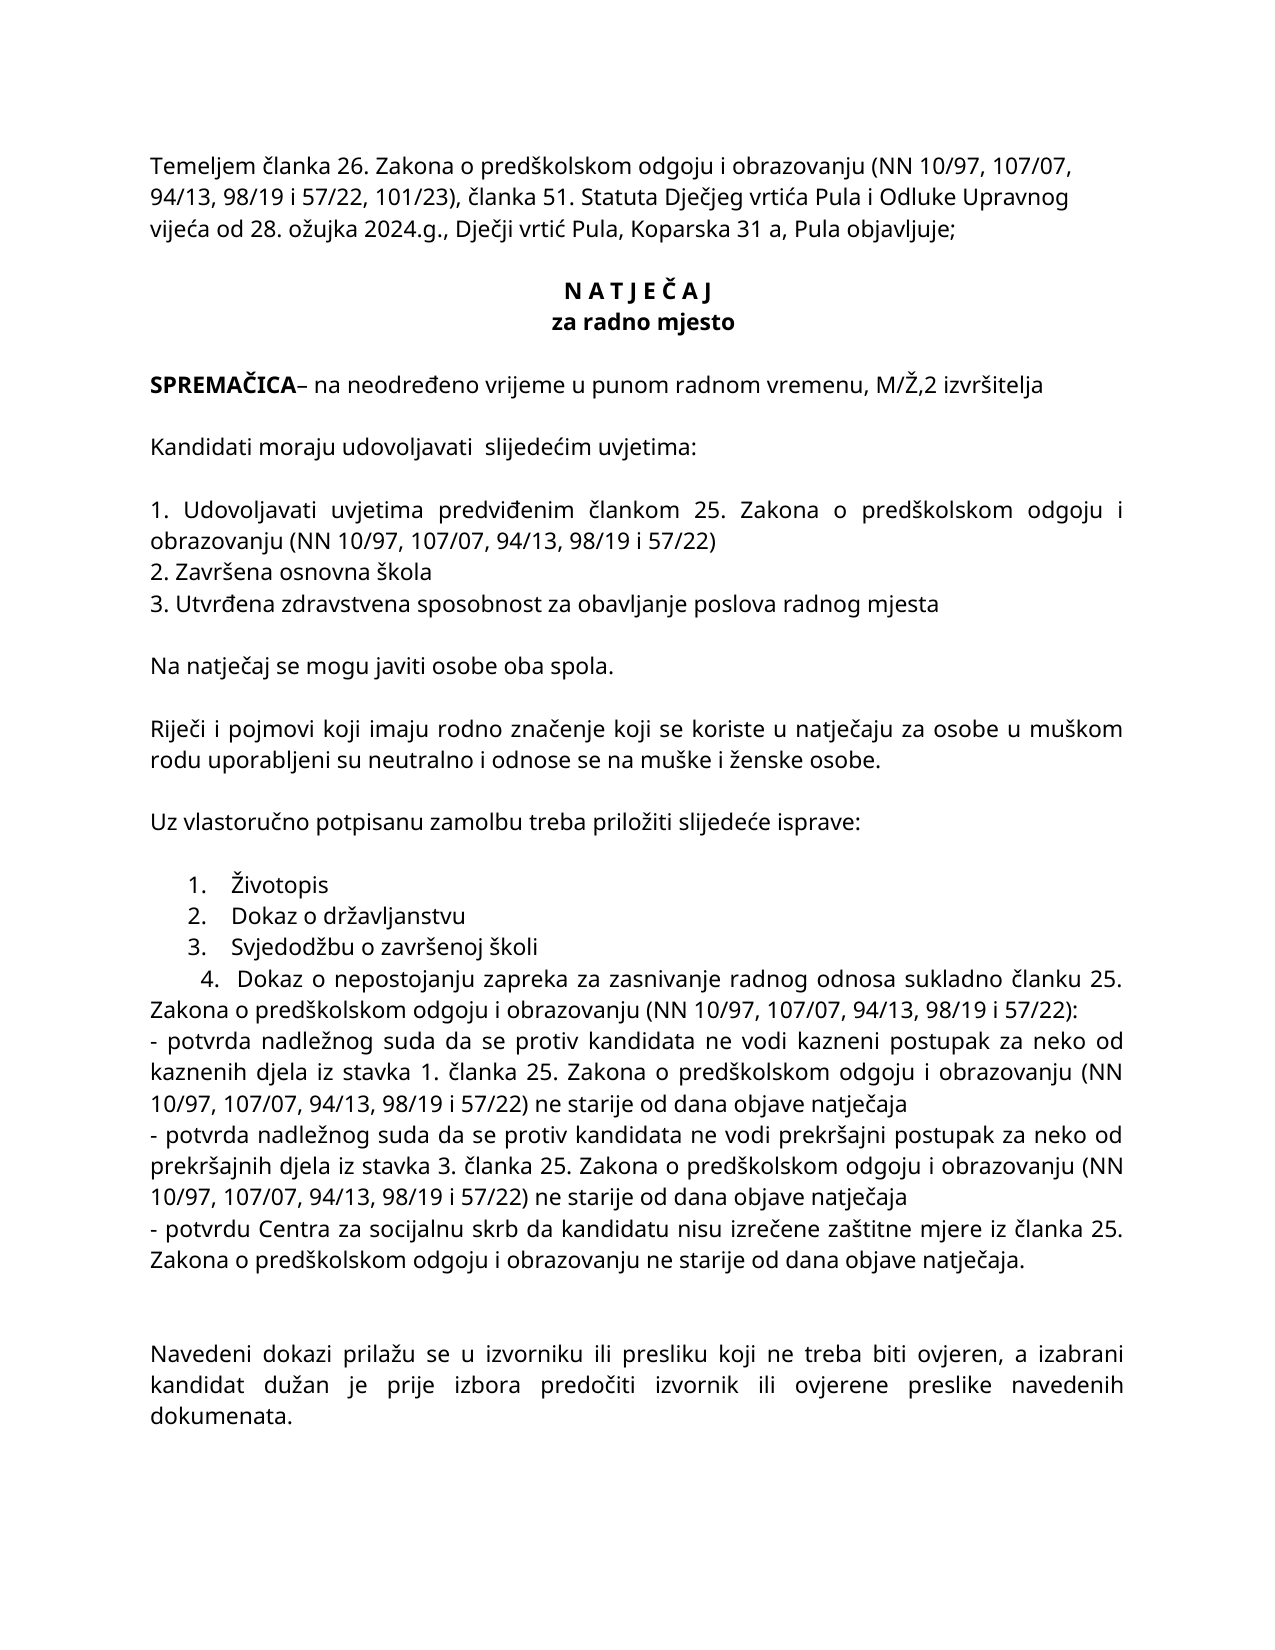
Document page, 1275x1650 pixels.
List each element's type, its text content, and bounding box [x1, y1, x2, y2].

text 1. Udovoljavati uvjetima predviđenim člankom 25. Zakona o predškolskom odgoju i obrazovanju (NN 10/97, 107/07, 94/13, 98/19 i 57/22) [150, 494, 1125, 556]
list Životopis [187, 869, 1125, 900]
text 2. Završena osnovna škola [150, 556, 1125, 587]
text Kandidati moraju udovoljavati slijedećim uvjetima: [150, 431, 1125, 462]
text - potvrda nadležnog suda da se protiv kandidata ne vodi kazneni postupak za neko od kaznenih djela iz stavka 1. članka 25. Zakona o predškolskom odgoju i obrazovanju (NN 10/97, 107/07, 94/13, 98/19 i 57/22) ne starije od dana objave natječaja [150, 1025, 1125, 1119]
text - potvrdu Centra za socijalnu skrb da kandidatu nisu izrečene zaštitne mjere iz članka 25. Zakona o predškolskom odgoju i obrazovanju ne starije od dana objave natječaja. [150, 1212, 1125, 1275]
text za radno mjesto [150, 306, 1125, 337]
list Svjedodžbu o završenoj školi [187, 931, 1125, 962]
text 3. Utvrđena zdravstvena sposobnost za obavljanje poslova radnog mjesta [150, 587, 1125, 619]
text SPREMAČICA– na neodređeno vrijeme u punom radnom vremenu, M/Ž,2 izvršitelja [150, 369, 1125, 400]
list Dokaz o državljanstvu [187, 900, 1125, 931]
text Riječi i pojmovi koji imaju rodno značenje koji se koriste u natječaju za osobe u muškom rodu uporabljeni su neutralno i odnose se na muške i ženske osobe. [150, 712, 1125, 775]
text 4. Dokaz o nepostojanju zapreka za zasnivanje radnog odnosa sukladno članku 25. Zakona o predškolskom odgoju i obrazovanju (NN 10/97, 107/07, 94/13, 98/19 i 57/22): [150, 962, 1125, 1025]
text Navedeni dokazi prilažu se u izvorniku ili presliku koji ne treba biti ovjeren, a izabrani kandidat dužan je prije izbora predočiti izvornik ili ovjerene preslike navedenih dokumenata. [150, 1337, 1125, 1431]
text N A T J E Č A J [150, 275, 1125, 306]
text Temeljem članka 26. Zakona o predškolskom odgoju i obrazovanju (NN 10/97, 107/07, 94/13, 98/19 i 57/22, 101/23), članka 51. Statuta Dječjeg vrtića Pula i Odluke Upravnog vijeća od 28. ožujka 2024.g., Dječji vrtić Pula, Koparska 31 a, Pula objavljuje; [150, 150, 1125, 244]
text Uz vlastoručno potpisanu zamolbu treba priložiti slijedeće isprave: [150, 806, 1125, 837]
text - potvrda nadležnog suda da se protiv kandidata ne vodi prekršajni postupak za neko od prekršajnih djela iz stavka 3. članka 25. Zakona o predškolskom odgoju i obrazovanju (NN 10/97, 107/07, 94/13, 98/19 i 57/22) ne starije od dana objave natječaja [150, 1119, 1125, 1212]
text Na natječaj se mogu javiti osobe oba spola. [150, 650, 1125, 681]
